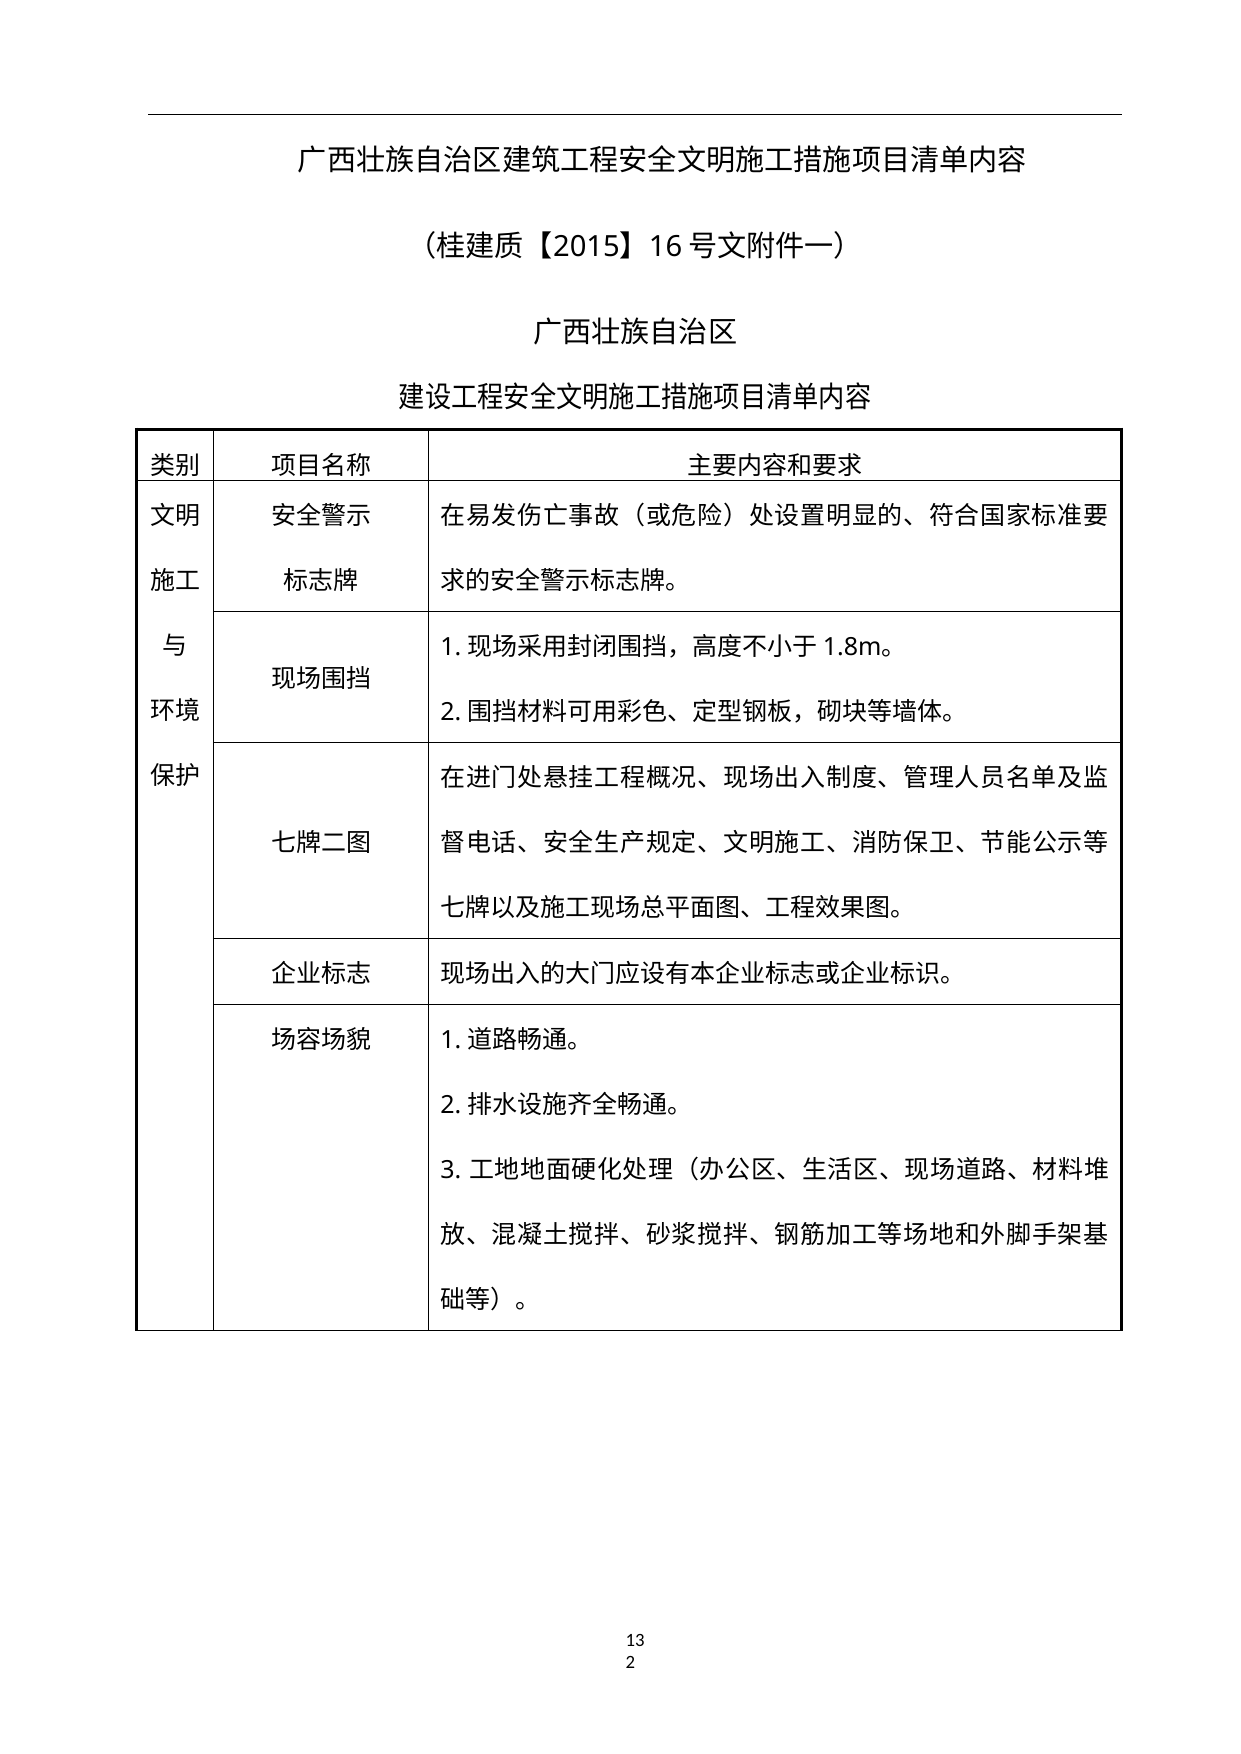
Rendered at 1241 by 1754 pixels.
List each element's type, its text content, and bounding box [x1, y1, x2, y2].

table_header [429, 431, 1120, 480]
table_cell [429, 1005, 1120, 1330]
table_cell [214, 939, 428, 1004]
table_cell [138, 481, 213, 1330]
text 广西壮族自治区 [148, 298, 1122, 363]
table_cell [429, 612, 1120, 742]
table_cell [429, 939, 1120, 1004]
text 广西壮族自治区建筑工程安全文明施工措施项目清单内容 [148, 125, 1122, 190]
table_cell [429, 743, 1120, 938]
text （桂建质【2015】16号文附件一） [148, 212, 1122, 277]
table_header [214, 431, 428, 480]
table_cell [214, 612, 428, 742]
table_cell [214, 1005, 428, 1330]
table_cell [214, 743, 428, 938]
text 建设工程安全文明施工措施项目清单内容 [148, 363, 1122, 428]
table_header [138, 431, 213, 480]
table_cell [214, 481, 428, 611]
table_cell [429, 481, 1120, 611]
